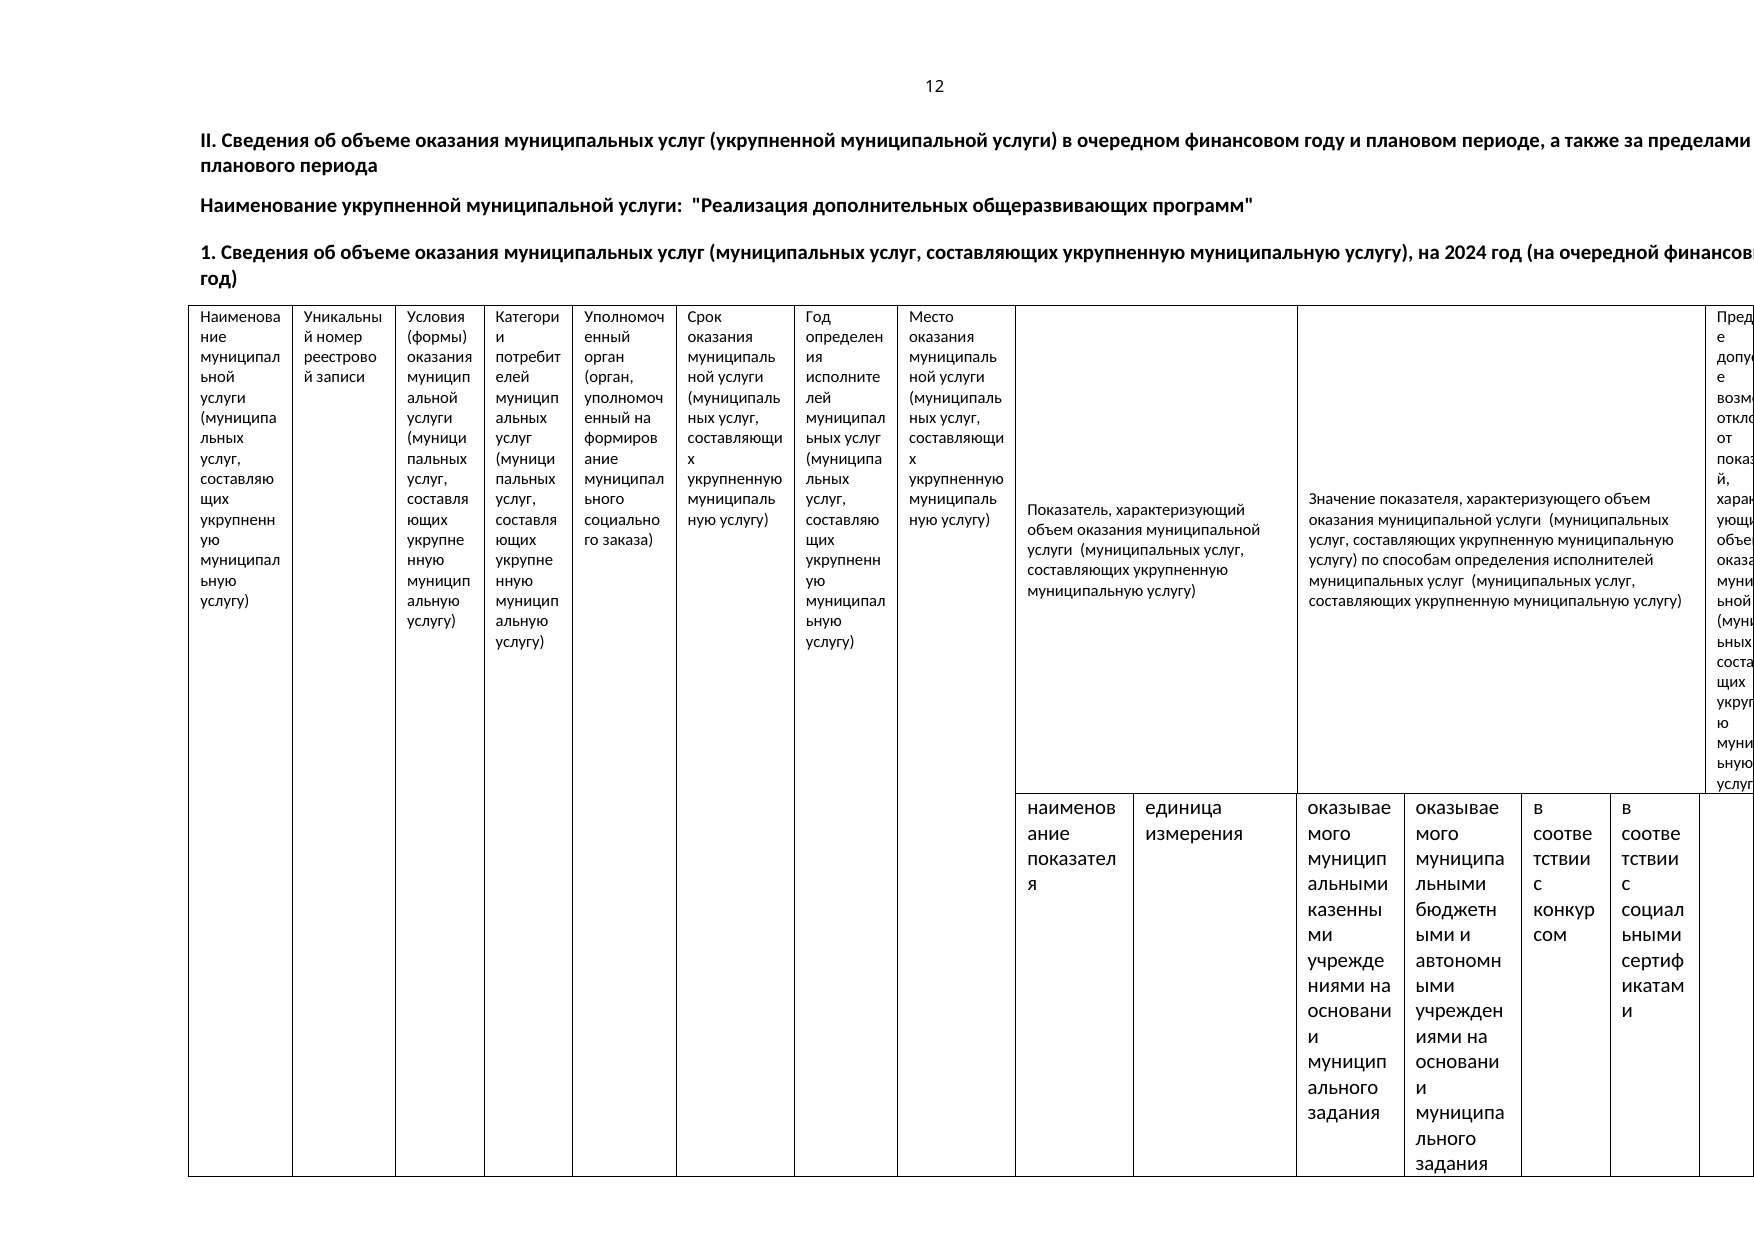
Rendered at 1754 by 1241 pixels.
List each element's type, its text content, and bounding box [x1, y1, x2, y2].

table_cell Наименование муниципальной услуги (муниципальных услуг, составляющих укрупненную муниципальную услугу) [189, 306, 292, 1176]
table_cell единица измерения [1134, 794, 1296, 1176]
table_cell Категории потребителей муниципальных услуг (муниципальных услуг, составляющих укрупненную муниципальную услугу) [485, 306, 572, 1176]
table_cell Уникальный номер реестровой записи [293, 306, 395, 1176]
table_cell Значение показателя, характеризующего объем оказания муниципальной услуги (муниципальных услуг, составляющих укрупненную муниципальную услугу) по способам определения исполнителей муниципальных услуг (муниципальных услуг, составляющих укрупненную муниципальную услугу) [1298, 306, 1705, 793]
table_cell 1. Сведения об объеме оказания муниципальных услуг (муниципальных услуг, составляющих укрупненную муниципальную услугу), на 2024 год (на очередной финансовый год) [189, 225, 1754, 305]
table_cell Место оказания муниципальной услуги (муниципальных услуг, составляющих укрупненную муниципальную услугу) [898, 306, 1015, 1176]
table_cell Показатель, характеризующий объем оказания муниципальной услуги (муниципальных услуг, составляющих укрупненную муниципальную услугу) [1016, 306, 1297, 793]
table_cell Условия (формы) оказания муниципальной услуги (муниципальных услуг, составляющих укрупненную муниципальную услугу) [396, 306, 484, 1176]
table_cell в соответствии с конкурсом [1522, 794, 1610, 1176]
table_cell в соответствии с социальными сертификатами [1611, 794, 1699, 1176]
table_cell оказываемого муниципальными бюджетными и автономными учреждениями на основании муниципального задания [1405, 794, 1521, 1176]
table_cell Наименование укрупненной муниципальной услуги: "Реализация дополнительных общеразвивающих программ" [189, 185, 1754, 225]
table_cell Срок оказания муниципальной услуги (муниципальных услуг, составляющих укрупненную муниципальную услугу) [677, 306, 794, 1176]
table_cell [1700, 794, 1753, 1176]
table_cell наименование показателя [1016, 794, 1133, 1176]
table_cell Год определения исполнителей муниципальных услуг (муниципальных услуг, составляющих укрупненную муниципальную услугу) [795, 306, 897, 1176]
table_cell Уполномоченный орган (орган, уполномоченный на формирование муниципального социального заказа) [573, 306, 676, 1176]
table_header II. Сведения об объеме оказания муниципальных услуг (укрупненной муниципальной услуги) в очередном финансовом году и плановом периоде, а также за пределами планового периода [189, 120, 1754, 184]
table_cell оказываемого муниципальными казенными учреждениями на основании муниципального задания [1297, 794, 1404, 1176]
table_cell Предельные допустимые возможные отклонения от показателей, характеризующих объем оказания муниципальной услуги (муниципальных услуг, составляющих укрупненную муниципальную услугу),, % [1706, 306, 1753, 793]
